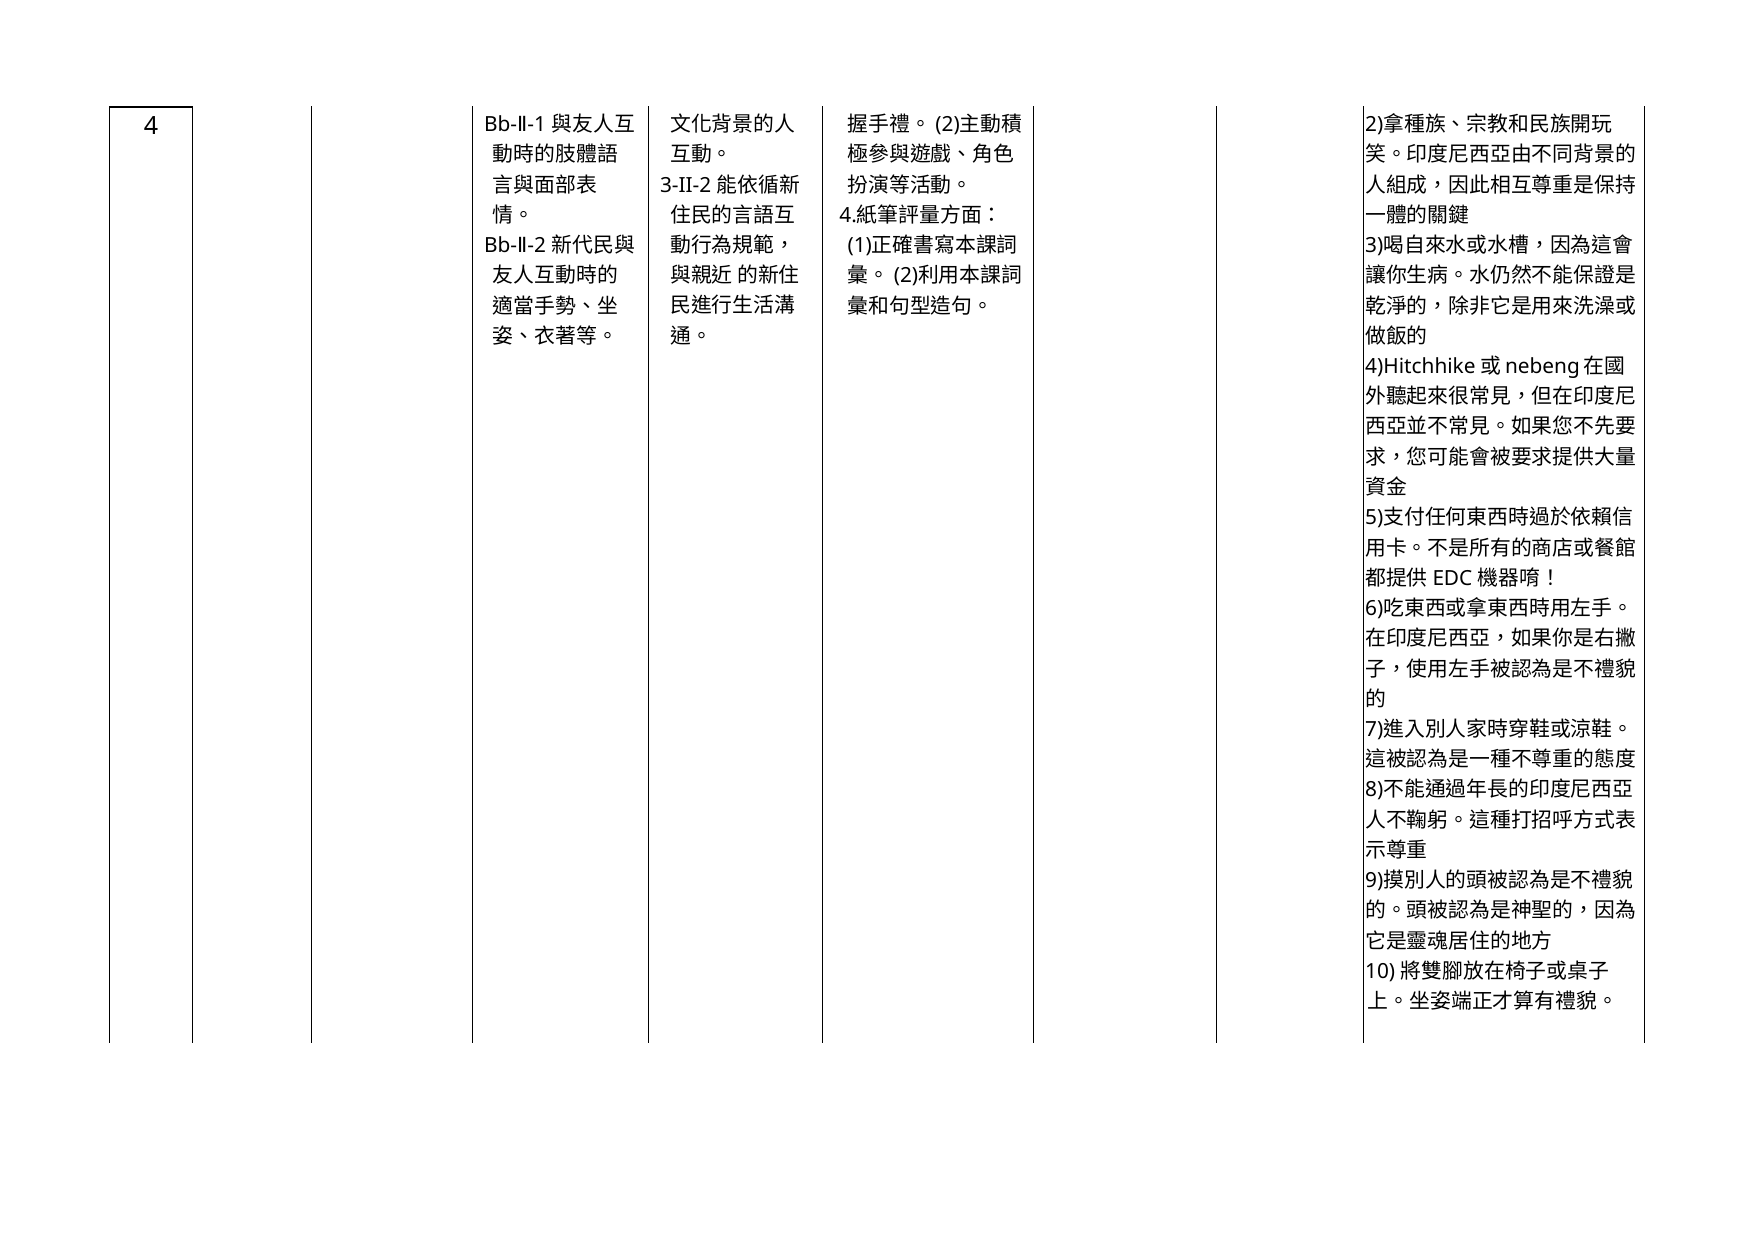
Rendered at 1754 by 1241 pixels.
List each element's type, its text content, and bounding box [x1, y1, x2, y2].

table_cell 4 [110, 108, 192, 1043]
